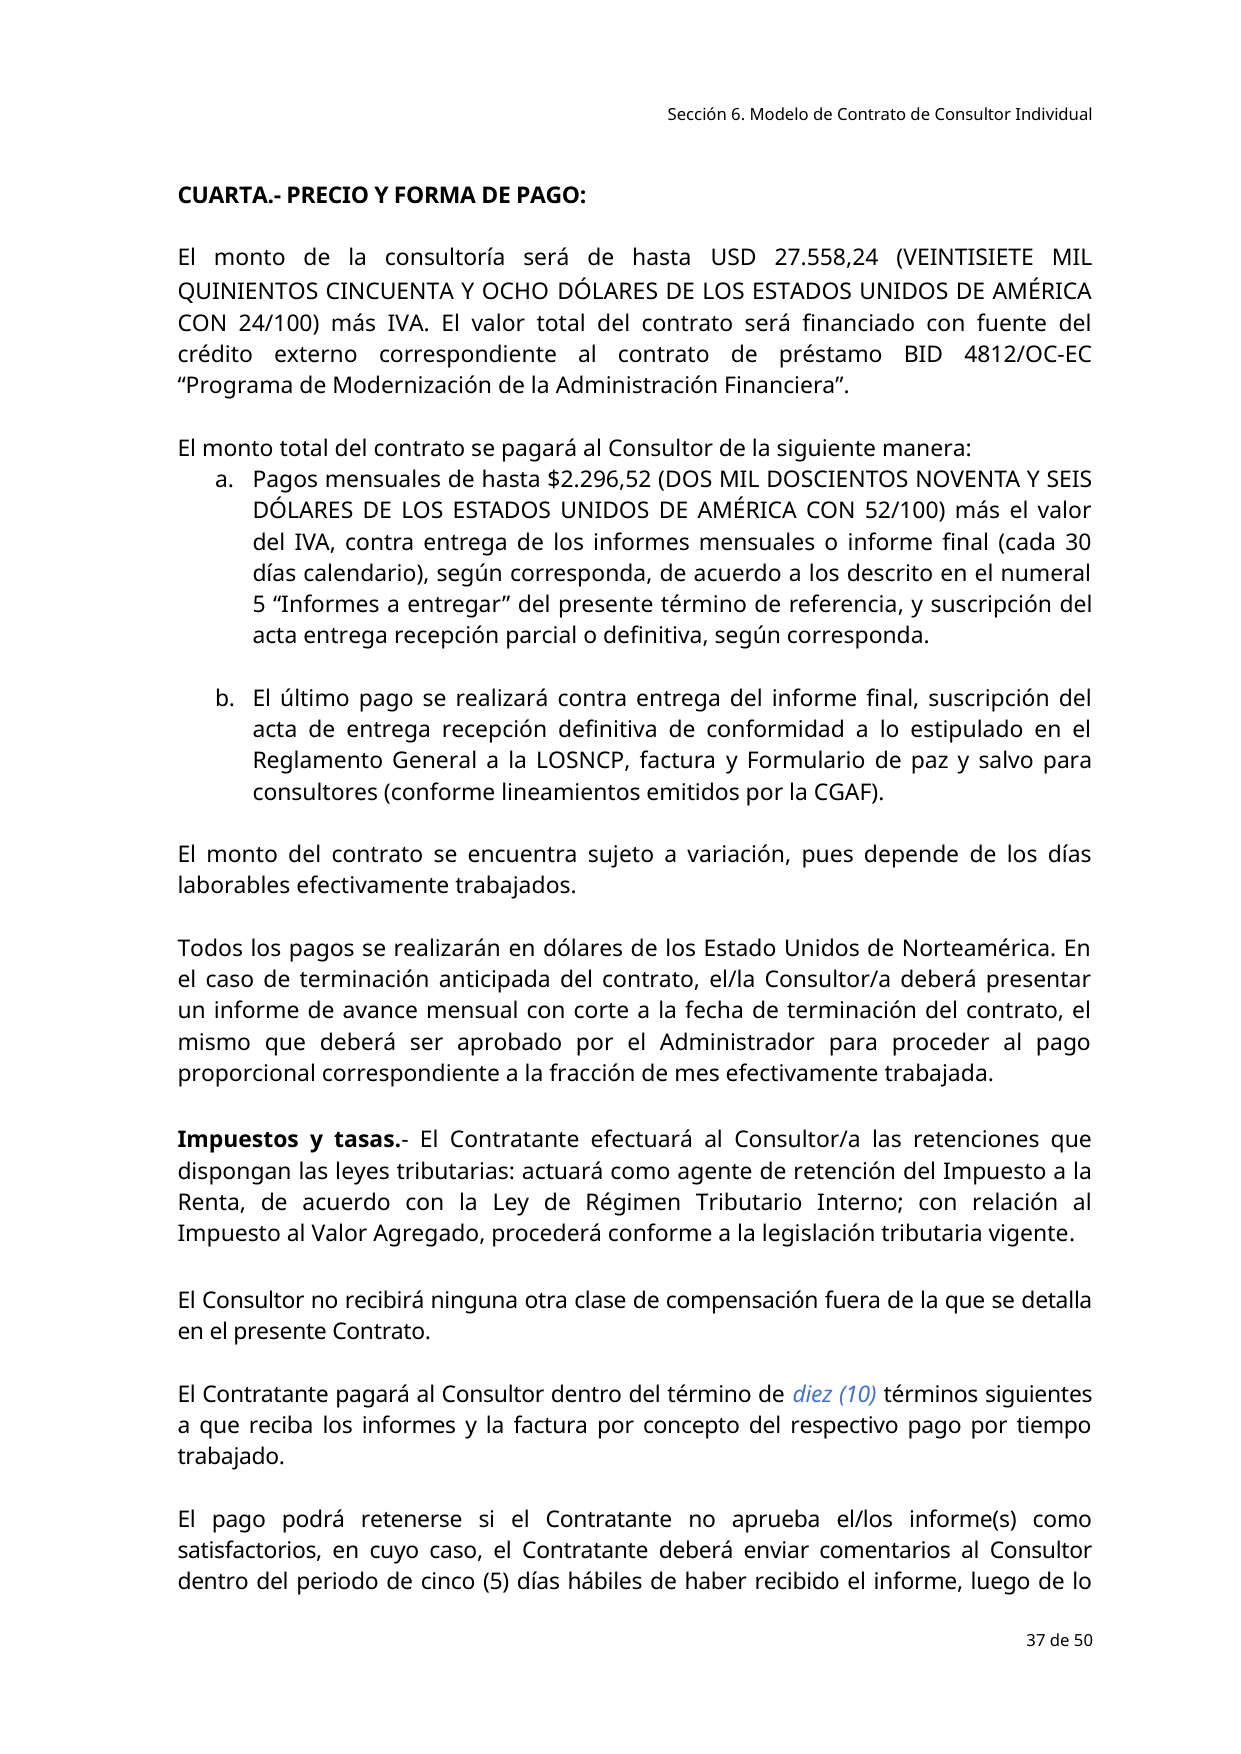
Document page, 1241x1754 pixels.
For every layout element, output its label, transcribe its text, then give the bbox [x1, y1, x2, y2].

text El monto del contrato se encuentra sujeto a variación, pues depende de los días laborables efectivamente trabajados. [177, 838, 1093, 900]
text El monto de la consultoría será de hasta USD 27.558,24 (VEINTISIETE MIL QUINIENTOS CINCUENTA Y OCHO DÓLARES DE LOS ESTADOS UNIDOS DE AMÉRICA CON 24/100) más IVA. El valor total del contrato será financiado con fuente del crédito externo correspondiente al contrato de préstamo BID 4812/OC-EC “Programa de Modernización de la Administración Financiera”. [177, 241, 1093, 400]
text Impuestos y tasas.- El Contratante efectuará al Consultor/a las retenciones que dispongan las leyes tributarias: actuará como agente de retención del Impuesto a la Renta, de acuerdo con la Ley de Régimen Tributario Interno; con relación al Impuesto al Valor Agregado, procederá conforme a la legislación tributaria vigente. [177, 1123, 1093, 1248]
list El último pago se realizará contra entrega del informe final, suscripción del acta de entrega recepción definitiva de conformidad a lo estipulado en el Reglamento General a la LOSNCP, factura y Formulario de paz y salvo para consultores (conforme lineamientos emitidos por la CGAF). [215, 682, 1093, 807]
text CUARTA.- PRECIO Y FORMA DE PAGO: [177, 179, 1093, 210]
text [177, 1502, 1093, 1596]
text El Consultor no recibirá ninguna otra clase de compensación fuera de la que se detalla en el presente Contrato. [177, 1284, 1093, 1346]
list Pagos mensuales de hasta $2.296,52 (DOS MIL DOSCIENTOS NOVENTA Y SEIS DÓLARES DE LOS ESTADOS UNIDOS DE AMÉRICA CON 52/100) más el valor del IVA, contra entrega de los informes mensuales o informe final (cada 30 días calendario), según corresponda, de acuerdo a los descrito en el numeral 5 “Informes a entregar” del presente término de referencia, y suscripción del acta entrega recepción parcial o definitiva, según corresponda. [215, 463, 1093, 650]
text El monto total del contrato se pagará al Consultor de la siguiente manera: [177, 432, 1093, 463]
text Todos los pagos se realizarán en dólares de los Estado Unidos de Norteamérica. En el caso de terminación anticipada del contrato, el/la Consultor/a deberá presentar un informe de avance mensual con corte a la fecha de terminación del contrato, el mismo que deberá ser aprobado por el Administrador para proceder al pago proporcional correspondiente a la fracción de mes efectivamente trabajada. [177, 932, 1093, 1088]
text El Contratante pagará al Consultor dentro del término de diez (10) términos siguientes a que reciba los informes y la factura por concepto del respectivo pago por tiempo trabajado. [177, 1377, 1093, 1471]
